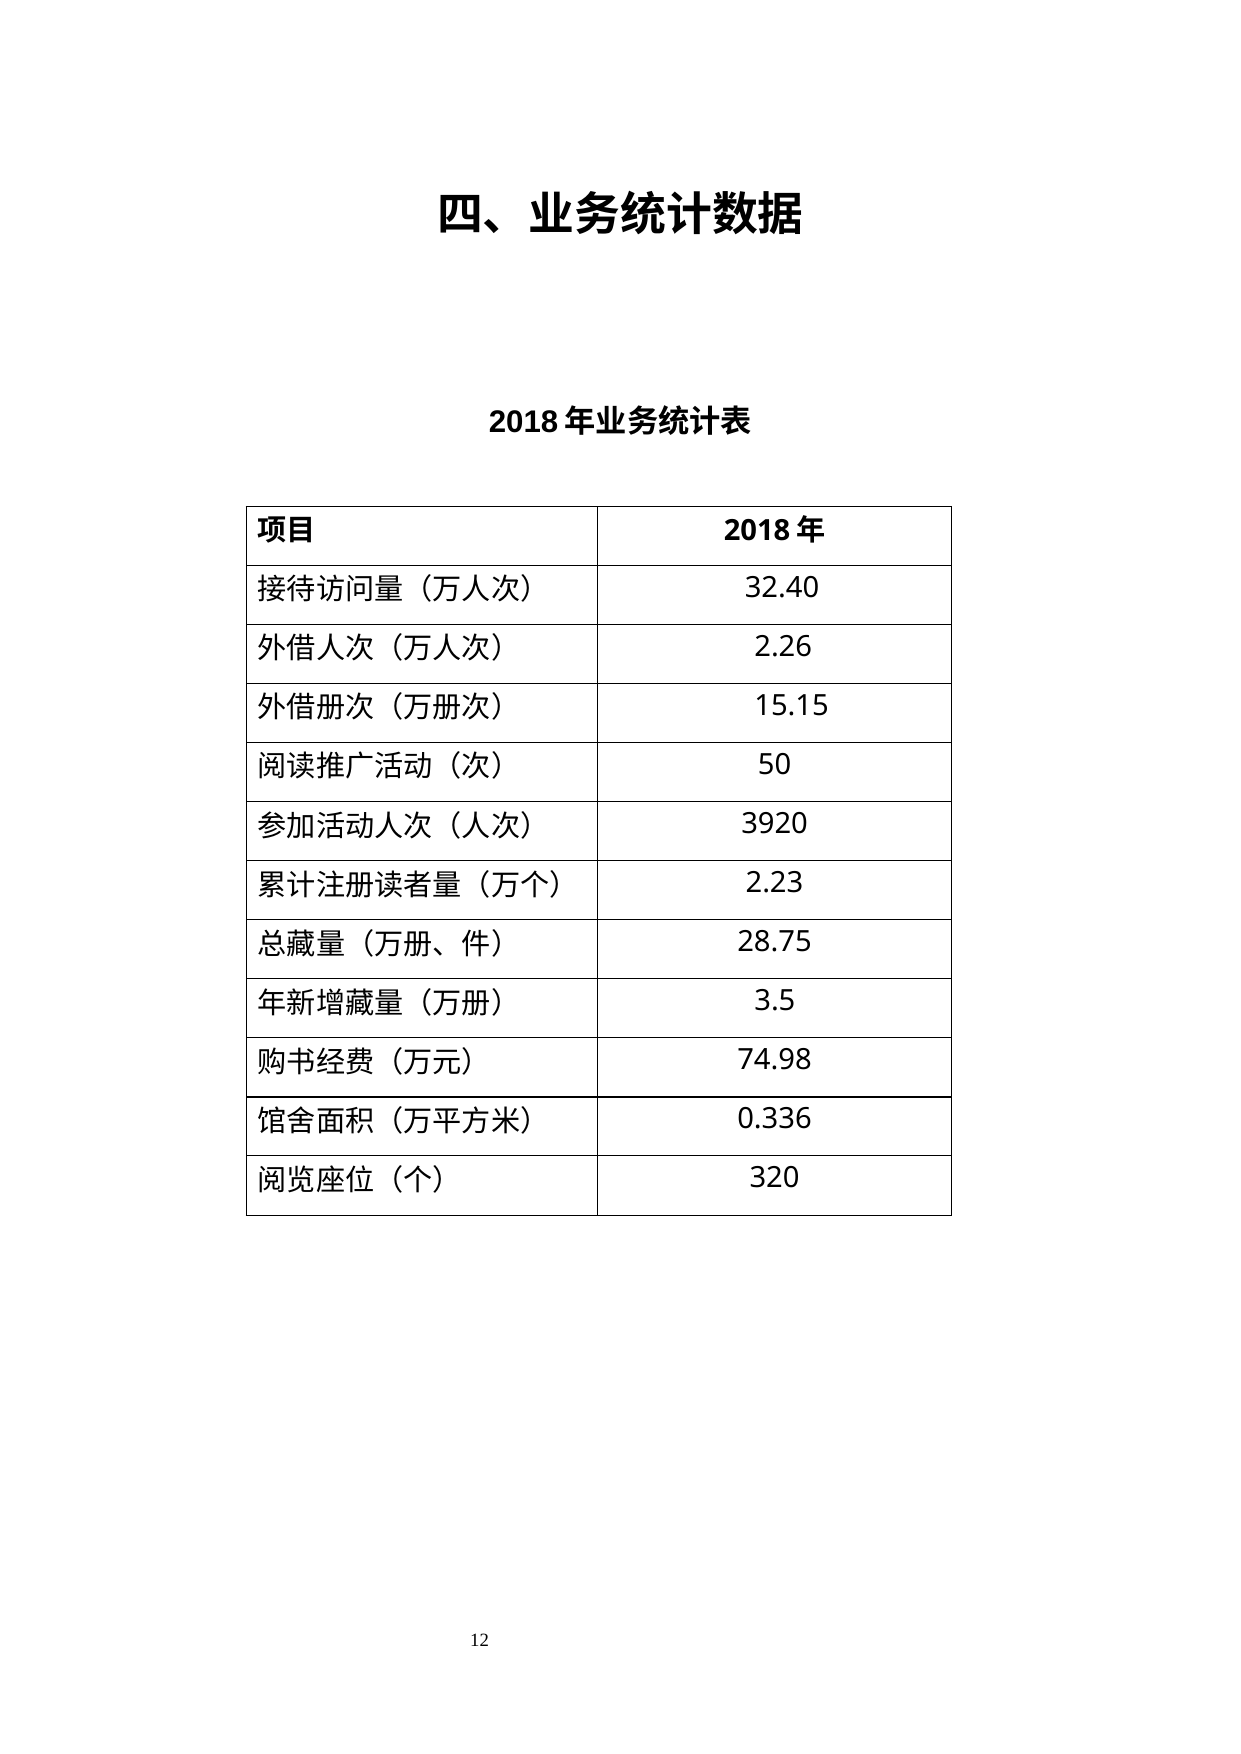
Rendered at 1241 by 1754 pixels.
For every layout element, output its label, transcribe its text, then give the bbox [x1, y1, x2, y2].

table_cell 外借册次（万册次） [247, 684, 597, 742]
table_cell 15.15 [598, 684, 951, 742]
table_cell 2.26 [598, 625, 951, 683]
table_cell 总藏量（万册、件） [247, 920, 597, 978]
table_cell 0.336 [598, 1098, 951, 1155]
table_header 2018年 [598, 507, 951, 565]
table_cell 2.23 [598, 861, 951, 919]
table_cell 馆舍面积（万平方米） [247, 1098, 597, 1155]
table_cell 3920 [598, 802, 951, 860]
table_cell 32.40 [598, 566, 951, 624]
table_cell 外借人次（万人次） [247, 625, 597, 683]
table_cell 74.98 [598, 1038, 951, 1096]
table_cell 年新增藏量（万册） [247, 979, 597, 1037]
subtitle 2018年业务统计表 [187, 387, 1053, 452]
table_cell 购书经费（万元） [247, 1038, 597, 1096]
table_cell 320 [598, 1156, 951, 1214]
table_cell 参加活动人次（人次） [247, 802, 597, 860]
table_cell 阅览座位（个） [247, 1156, 597, 1214]
table_header 项目 [247, 507, 597, 565]
table_cell 50 [598, 743, 951, 801]
subtitle 业务统计数据 [187, 162, 1053, 259]
table_cell 接待访问量（万人次） [247, 566, 597, 624]
table_cell 阅读推广活动（次） [247, 743, 597, 801]
table_cell 3.5 [598, 979, 951, 1037]
table_cell 28.75 [598, 920, 951, 978]
table_cell 累计注册读者量（万个） [247, 861, 597, 919]
